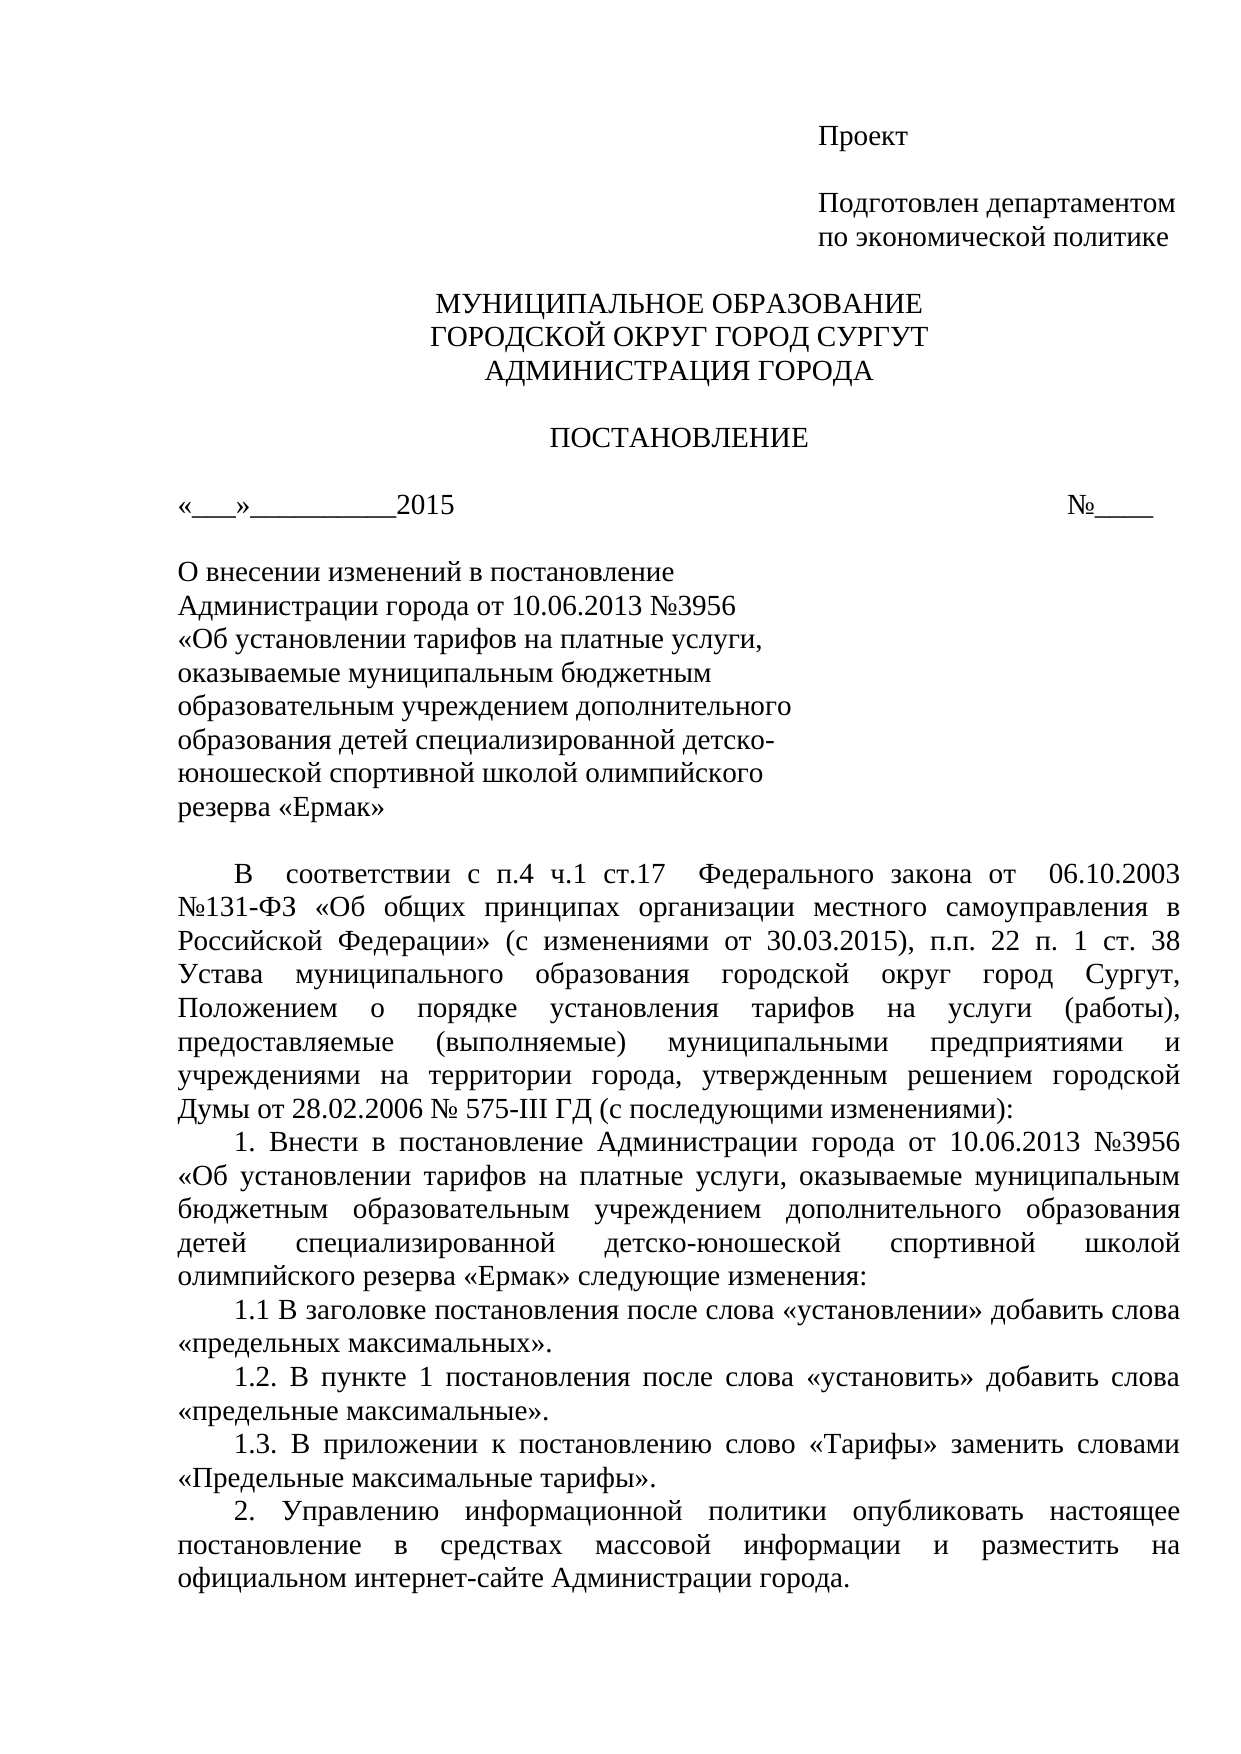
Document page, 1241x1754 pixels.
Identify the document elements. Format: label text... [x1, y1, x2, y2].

text 2. Управлению информационной политики опубликовать настоящее постановление в средствах массовой информации и разместить на официальном интернет-сайте Администрации города. [177, 1493, 1181, 1594]
text 1.3. В приложении к постановлению слово «Тарифы» заменить словами «Предельные максимальные тарифы». [177, 1426, 1181, 1493]
text 1.1 В заголовке постановления после слова «установлении» добавить слова «предельных максимальных». [177, 1292, 1181, 1359]
text О внесении изменений в постановление [177, 554, 1181, 588]
text ГОРОДСКОЙ ОКРУГ ГОРОД СУРГУТ [177, 319, 1181, 353]
text ПОСТАНОВЛЕНИЕ [177, 420, 1181, 453]
text АДМИНИСТРАЦИЯ ГОРОДА [177, 353, 1181, 386]
text «___»__________2015 №____ [177, 487, 1181, 521]
text Подготовлен департаментом [796, 185, 1181, 219]
text юношеской спортивной школой олимпийского [177, 755, 1181, 789]
text оказываемые муниципальным бюджетным [177, 655, 1181, 688]
text образовательным учреждением дополнительного [177, 688, 1181, 722]
text В соответствии с п.4 ч.1 ст.17 Федерального закона от 06.10.2003 №131-ФЗ «Об общих принципах организации местного самоуправления в Российской Федерации» (с изменениями от 30.03.2015), п.п. 22 п. 1 ст. 38 Устава муниципального образования городской округ город Сургут, Положением о порядке установления тарифов на услуги (работы), предоставляемые (выполняемые) муниципальными предприятиями и учреждениями на территории города, утвержденным решением городской Думы от 28.02.2006 № 575-III ГД (с последующими изменениями): [177, 856, 1181, 1124]
text 1. Внести в постановление Администрации города от 10.06.2013 №3956 «Об установлении тарифов на платные услуги, оказываемые муниципальным бюджетным образовательным учреждением дополнительного образования детей специализированной детско-юношеской спортивной школой олимпийского резерва «Ермак» следующие изменения: [177, 1124, 1181, 1292]
text 1.2. В пункте 1 постановления после слова «установить» добавить слова «предельные максимальные». [177, 1359, 1181, 1426]
text образования детей специализированной детско- [177, 722, 1181, 755]
text Администрации города от 10.06.2013 №3956 [177, 588, 1181, 621]
text по экономической политике [796, 219, 1181, 252]
text Проект [796, 118, 1181, 152]
text «Об установлении тарифов на платные услуги, [177, 621, 1181, 655]
text МУНИЦИПАЛЬНОЕ ОБРАЗОВАНИЕ [177, 286, 1181, 319]
text резерва «Ермак» [177, 789, 1181, 822]
